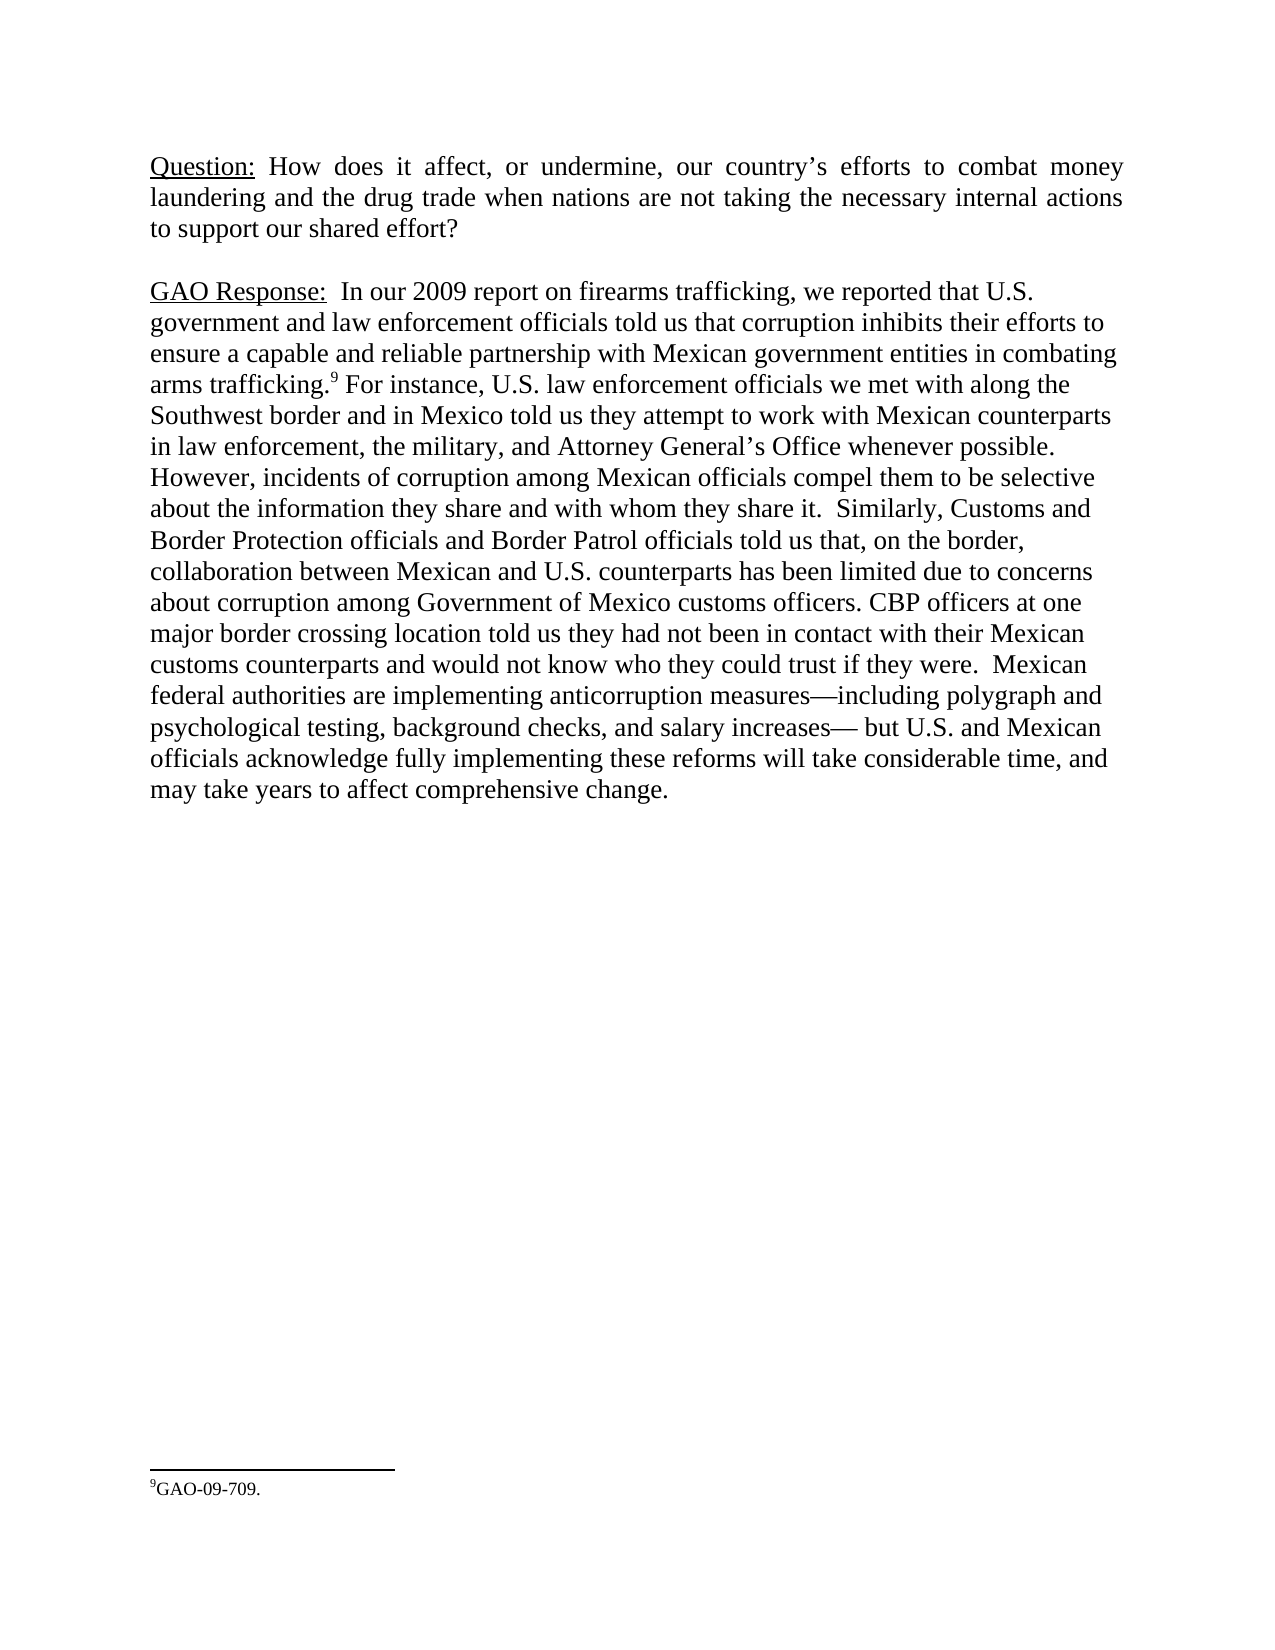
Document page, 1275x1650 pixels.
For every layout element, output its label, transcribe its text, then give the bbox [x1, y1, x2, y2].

list GAO Response: In our 2009 report on firearms trafficking, we reported that U.S. government and law enforcement officials told us that corruption inhibits their efforts to ensure a capable and reliable partnership with Mexican government entities in combating arms trafficking. For instance, U.S. law enforcement officials we met with along the Southwest border and in Mexico told us they attempt to work with Mexican counterparts in law enforcement, the military, and Attorney General’s Office whenever possible. However, incidents of corruption among Mexican officials compel them to be selective about the information they share and with whom they share it. Similarly, Customs and Border Protection officials and Border Patrol officials told us that, on the border, collaboration between Mexican and U.S. counterparts has been limited due to concerns about corruption among Government of Mexico customs officers. CBP officers at one major border crossing location told us they had not been in contact with their Mexican customs counterparts and would not know who they could trust if they were. Mexican federal authorities are implementing anticorruption measures—including polygraph and psychological testing, background checks, and salary increases— but U.S. and Mexican officials acknowledge fully implementing these reforms will take considerable time, and may take years to affect comprehensive change. [150, 274, 1125, 804]
list Question: How does it affect, or undermine, our country’s efforts to combat money laundering and the drug trade when nations are not taking the necessary internal actions to support our shared effort? [150, 150, 1125, 243]
